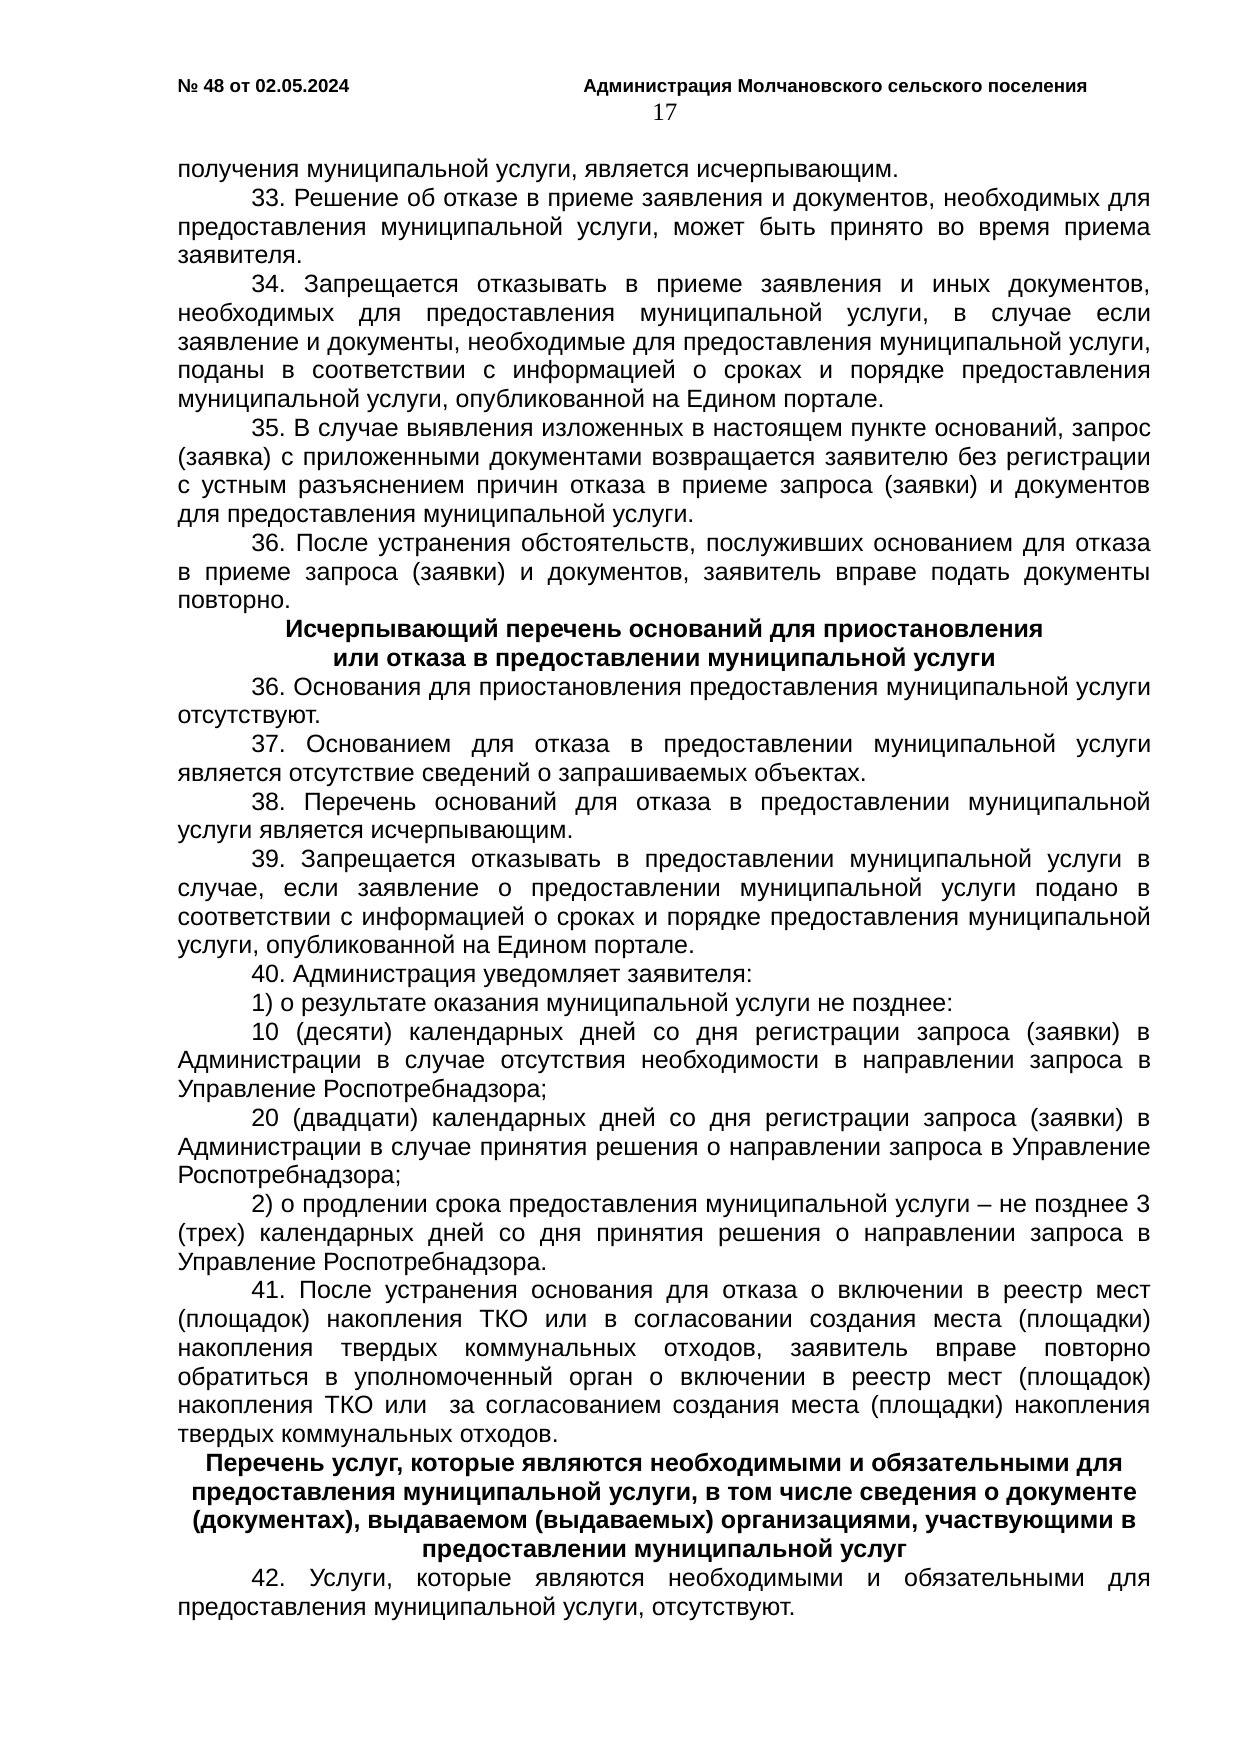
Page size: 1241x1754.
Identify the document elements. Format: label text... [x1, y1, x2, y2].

text 10 (десяти) календарных дней со дня регистрации запроса (заявки) в Администрации в случае отсутствия необходимости в направлении запроса в Управление Роспотребнадзора; [177, 1017, 1152, 1103]
text 1) о результате оказания муниципальной услуги не позднее: [177, 988, 1152, 1017]
text 36. Основания для приостановления предоставления муниципальной услуги отсутствуют. [177, 672, 1152, 729]
text 41. После устранения основания для отказа о включении в реестр мест (площадок) накопления ТКО или в согласовании создания места (площадки) накопления твердых коммунальных отходов, заявитель вправе повторно обратиться в уполномоченный орган о включении в реестр мест (площадок) накопления ТКО или за согласованием создания места (площадки) накопления твердых коммунальных отходов. [177, 1275, 1152, 1448]
text 37. Основанием для отказа в предоставлении муниципальной услуги является отсутствие сведений о запрашиваемых объектах. [177, 729, 1152, 787]
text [177, 154, 1152, 183]
text 36. После устранения обстоятельств, послуживших основанием для отказа в приеме запроса (заявки) и документов, заявитель вправе подать документы повторно. [177, 528, 1152, 614]
text Перечень услуг, которые являются необходимыми и обязательными для предоставления муниципальной услуги, в том числе сведения о документе (документах), выдаваемом (выдаваемых) организациями, участвующими в предоставлении муниципальной услуг [177, 1448, 1152, 1563]
text 34. Запрещается отказывать в приеме заявления и иных документов, необходимых для предоставления муниципальной услуги, в случае если заявление и документы, необходимые для предоставления муниципальной услуги, поданы в соответствии с информацией о сроках и порядке предоставления муниципальной услуги, опубликованной на Едином портале. [177, 269, 1152, 413]
text 20 (двадцати) календарных дней со дня регистрации запроса (заявки) в Администрации в случае принятия решения о направлении запроса в Управление Роспотребнадзора; [177, 1103, 1152, 1189]
text или отказа в предоставлении муниципальной услуги [177, 643, 1152, 672]
text 38. Перечень оснований для отказа в предоставлении муниципальной услуги является исчерпывающим. [177, 787, 1152, 844]
text 2) о продлении срока предоставления муниципальной услуги – не позднее 3 (трех) календарных дней со дня принятия решения о направлении запроса в Управление Роспотребнадзора. [177, 1189, 1152, 1275]
text 39. Запрещается отказывать в предоставлении муниципальной услуги в случае, если заявление о предоставлении муниципальной услуги подано в соответствии с информацией о сроках и порядке предоставления муниципальной услуги, опубликованной на Едином портале. [177, 844, 1152, 959]
text 33. Решение об отказе в приеме заявления и документов, необходимых для предоставления муниципальной услуги, может быть принято во время приема заявителя. [177, 183, 1152, 269]
text 40. Администрация уведомляет заявителя: [177, 959, 1152, 988]
text Исчерпывающий перечень оснований для приостановления [177, 614, 1152, 643]
text 42. Услуги, которые являются необходимыми и обязательными для предоставления муниципальной услуги, отсутствуют. [177, 1563, 1152, 1620]
text 35. В случае выявления изложенных в настоящем пункте оснований, запрос (заявка) с приложенными документами возвращается заявителю без регистрации с устным разъяснением причин отказа в приеме запроса (заявки) и документов для предоставления муниципальной услуги. [177, 413, 1152, 528]
